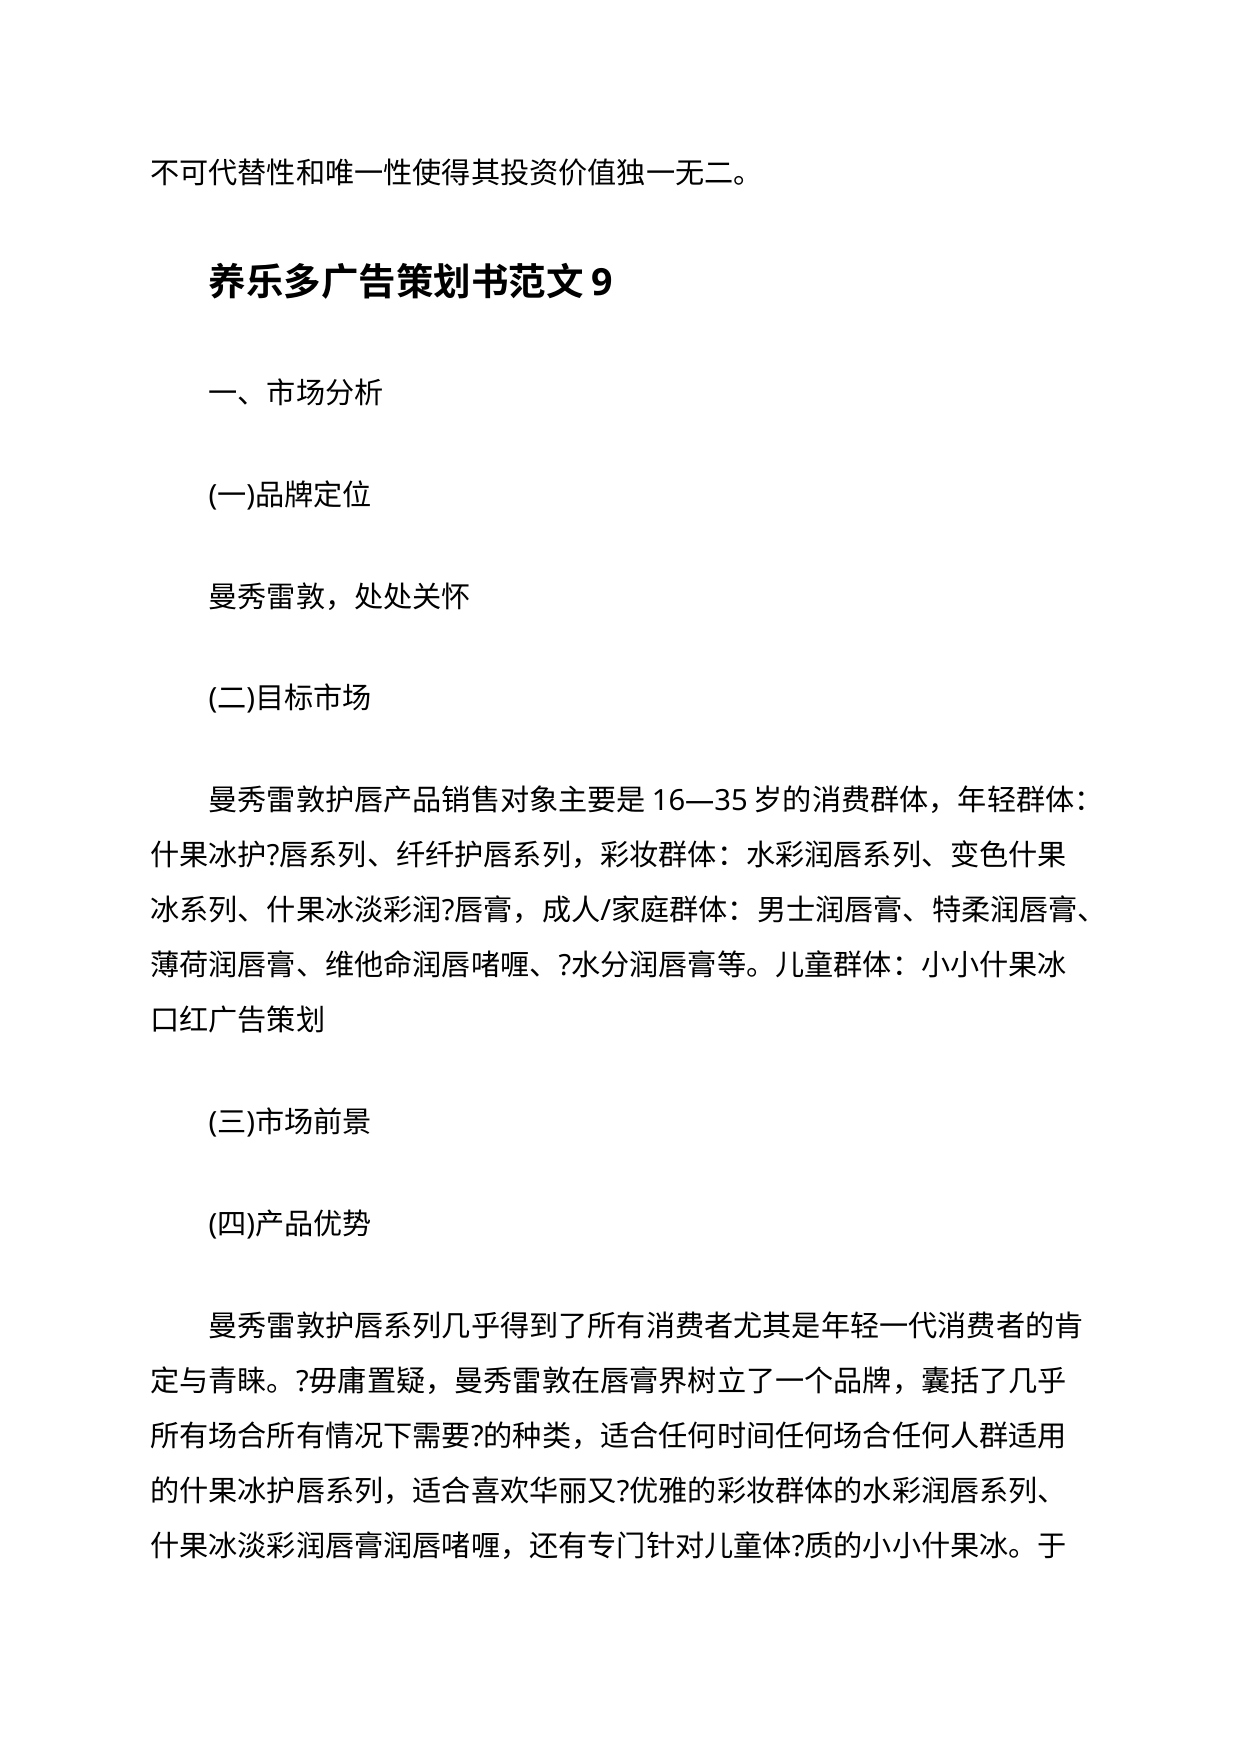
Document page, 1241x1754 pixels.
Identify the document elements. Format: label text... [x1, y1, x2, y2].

text 曼秀雷敦，处处关怀 [150, 573, 1090, 615]
text 一、市场分析 [150, 369, 1090, 412]
text (四)产品优势 [150, 1201, 1090, 1243]
text (三)市场前景 [150, 1099, 1090, 1141]
text (二)目标市场 [150, 675, 1090, 717]
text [150, 1303, 1090, 1565]
text 养乐多广告策划书范文9 [150, 252, 1090, 306]
text 曼秀雷敦护唇产品销售对象主要是16—35岁的消费群体，年轻群体：什果冰护?唇系列、纤纤护唇系列，彩妆群体：水彩润唇系列、变色什果冰系列、什果冰淡彩润?唇膏，成人/家庭群体：男士润唇膏、特柔润唇膏、薄荷润唇膏、维他命润唇啫喱、?水分润唇膏等。儿童群体：小小什果冰口红广告策划 [150, 777, 1090, 1039]
text (一)品牌定位 [150, 471, 1090, 513]
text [150, 150, 1090, 192]
